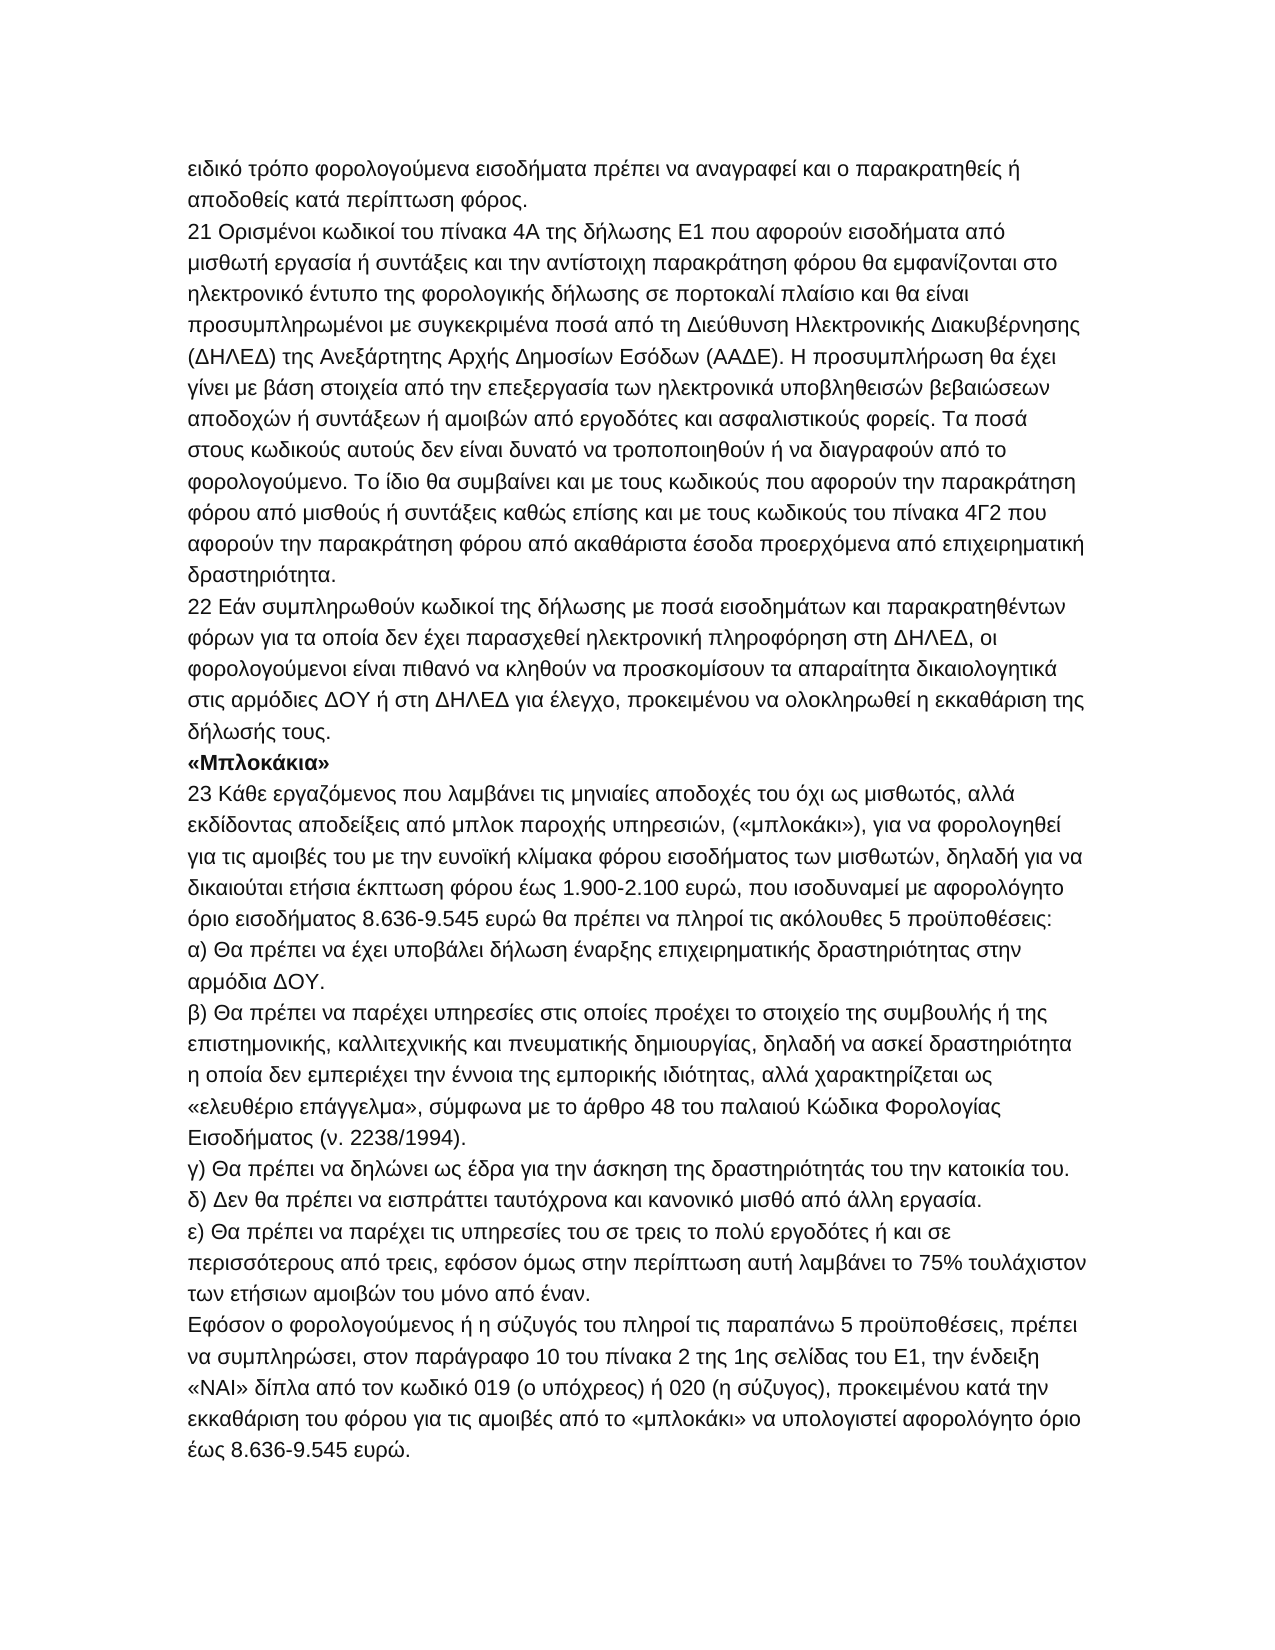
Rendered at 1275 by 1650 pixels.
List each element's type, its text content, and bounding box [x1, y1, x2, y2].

text 21 Ορισμένοι κωδικοί του πίνακα 4Α της δήλωσης Ε1 που αφορούν εισοδήματα από μισθωτή εργασία ή συντάξεις και την αντίστοιχη παρακράτηση φόρου θα εμφανίζονται στο ηλεκτρονικό έντυπο της φορολογικής δήλωσης σε πορτοκαλί πλαίσιο και θα είναι προσυμπληρωμένοι με συγκεκριμένα ποσά από τη Διεύθυνση Ηλεκτρονικής Διακυβέρνησης (ΔΗΛΕΔ) της Ανεξάρτητης Αρχής Δημοσίων Εσόδων (ΑΑΔΕ). Η προσυμπλήρωση θα έχει γίνει με βάση στοιχεία από την επεξεργασία των ηλεκτρονικά υποβληθεισών βεβαιώσεων αποδοχών ή συντάξεων ή αμοιβών από εργοδότες και ασφαλιστικούς φορείς. Τα ποσά στους κωδικούς αυτούς δεν είναι δυνατό να τροποποιηθούν ή να διαγραφούν από το φορολογούμενο. Το ίδιο θα συμβαίνει και με τους κωδικούς που αφορούν την παρακράτηση φόρου από μισθούς ή συντάξεις καθώς επίσης και με τους κωδικούς του πίνακα 4Γ2 που αφορούν την παρακράτηση φόρου από ακαθάριστα έσοδα προερχόμενα από επιχειρηματική δραστηριότητα. [187, 212, 1087, 587]
text Εφόσον ο φορολογούμενος ή η σύζυγός του πληροί τις παραπάνω 5 προϋποθέσεις, πρέπει να συμπληρώσει, στον παράγραφο 10 του πίνακα 2 της 1ης σελίδας του Ε1, την ένδειξη «ΝΑΙ» δίπλα από τον κωδικό 019 (ο υπόχρεος) ή 020 (η σύζυγος), προκειμένου κατά την εκκαθάριση του φόρου για τις αμοιβές από το «μπλοκάκι» να υπολογιστεί αφορολόγητο όριο έως 8.636-9.545 ευρώ. [187, 1306, 1087, 1462]
text «Mπλοκάκια» 23 Κάθε εργαζόμενος που λαμβάνει τις μηνιαίες αποδοχές του όχι ως μισθωτός, αλλά εκδίδοντας αποδείξεις από μπλοκ παροχής υπηρεσιών, («μπλοκάκι»), για να φορολογηθεί για τις αμοιβές του με την ευνοϊκή κλίμακα φόρου εισοδήματος των μισθωτών, δηλαδή για να δικαιούται ετήσια έκπτωση φόρου έως 1.900-2.100 ευρώ, που ισοδυναμεί με αφορολόγητο όριο εισοδήματος 8.636-9.545 ευρώ θα πρέπει να πληροί τις ακόλουθες 5 προϋποθέσεις: [187, 744, 1087, 931]
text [187, 150, 1087, 212]
text α) Θα πρέπει να έχει υποβάλει δήλωση έναρξης επιχειρηματικής δραστηριότητας στην αρμόδια ΔΟΥ. β) Θα πρέπει να παρέχει υπηρεσίες στις οποίες προέχει το στοιχείο της συμβουλής ή της επιστημονικής, καλλιτεχνικής και πνευματικής δημιουργίας, δηλαδή να ασκεί δραστηριότητα η οποία δεν εμπεριέχει την έννοια της εμπορικής ιδιότητας, αλλά χαρακτηρίζεται ως «ελευθέριο επάγγελμα», σύμφωνα με το άρθρο 48 του παλαιού Κώδικα Φορολογίας Εισοδήματος (ν. 2238/1994). γ) Θα πρέπει να δηλώνει ως έδρα για την άσκηση της δραστηριότητάς του την κατοικία του. δ) Δεν θα πρέπει να εισπράττει ταυτόχρονα και κανονικό μισθό από άλλη εργασία. ε) Θα πρέπει να παρέχει τις υπηρεσίες του σε τρεις το πολύ εργοδότες ή και σε περισσότερους από τρεις, εφόσον όμως στην περίπτωση αυτή λαμβάνει το 75% τουλάχιστον των ετήσιων αμοιβών του μόνο από έναν. [187, 931, 1087, 1306]
text 22 Εάν συμπληρωθούν κωδικοί της δήλωσης με ποσά εισοδημάτων και παρακρατηθέντων φόρων για τα οποία δεν έχει παρασχεθεί ηλεκτρονική πληροφόρηση στη ΔΗΛΕΔ, οι φορολογούμενοι είναι πιθανό να κληθούν να προσκομίσουν τα απαραίτητα δικαιολογητικά στις αρμόδιες ΔΟΥ ή στη ΔΗΛΕΔ για έλεγχο, προκειμένου να ολοκληρωθεί η εκκαθάριση της δήλωσής τους. [187, 587, 1087, 744]
